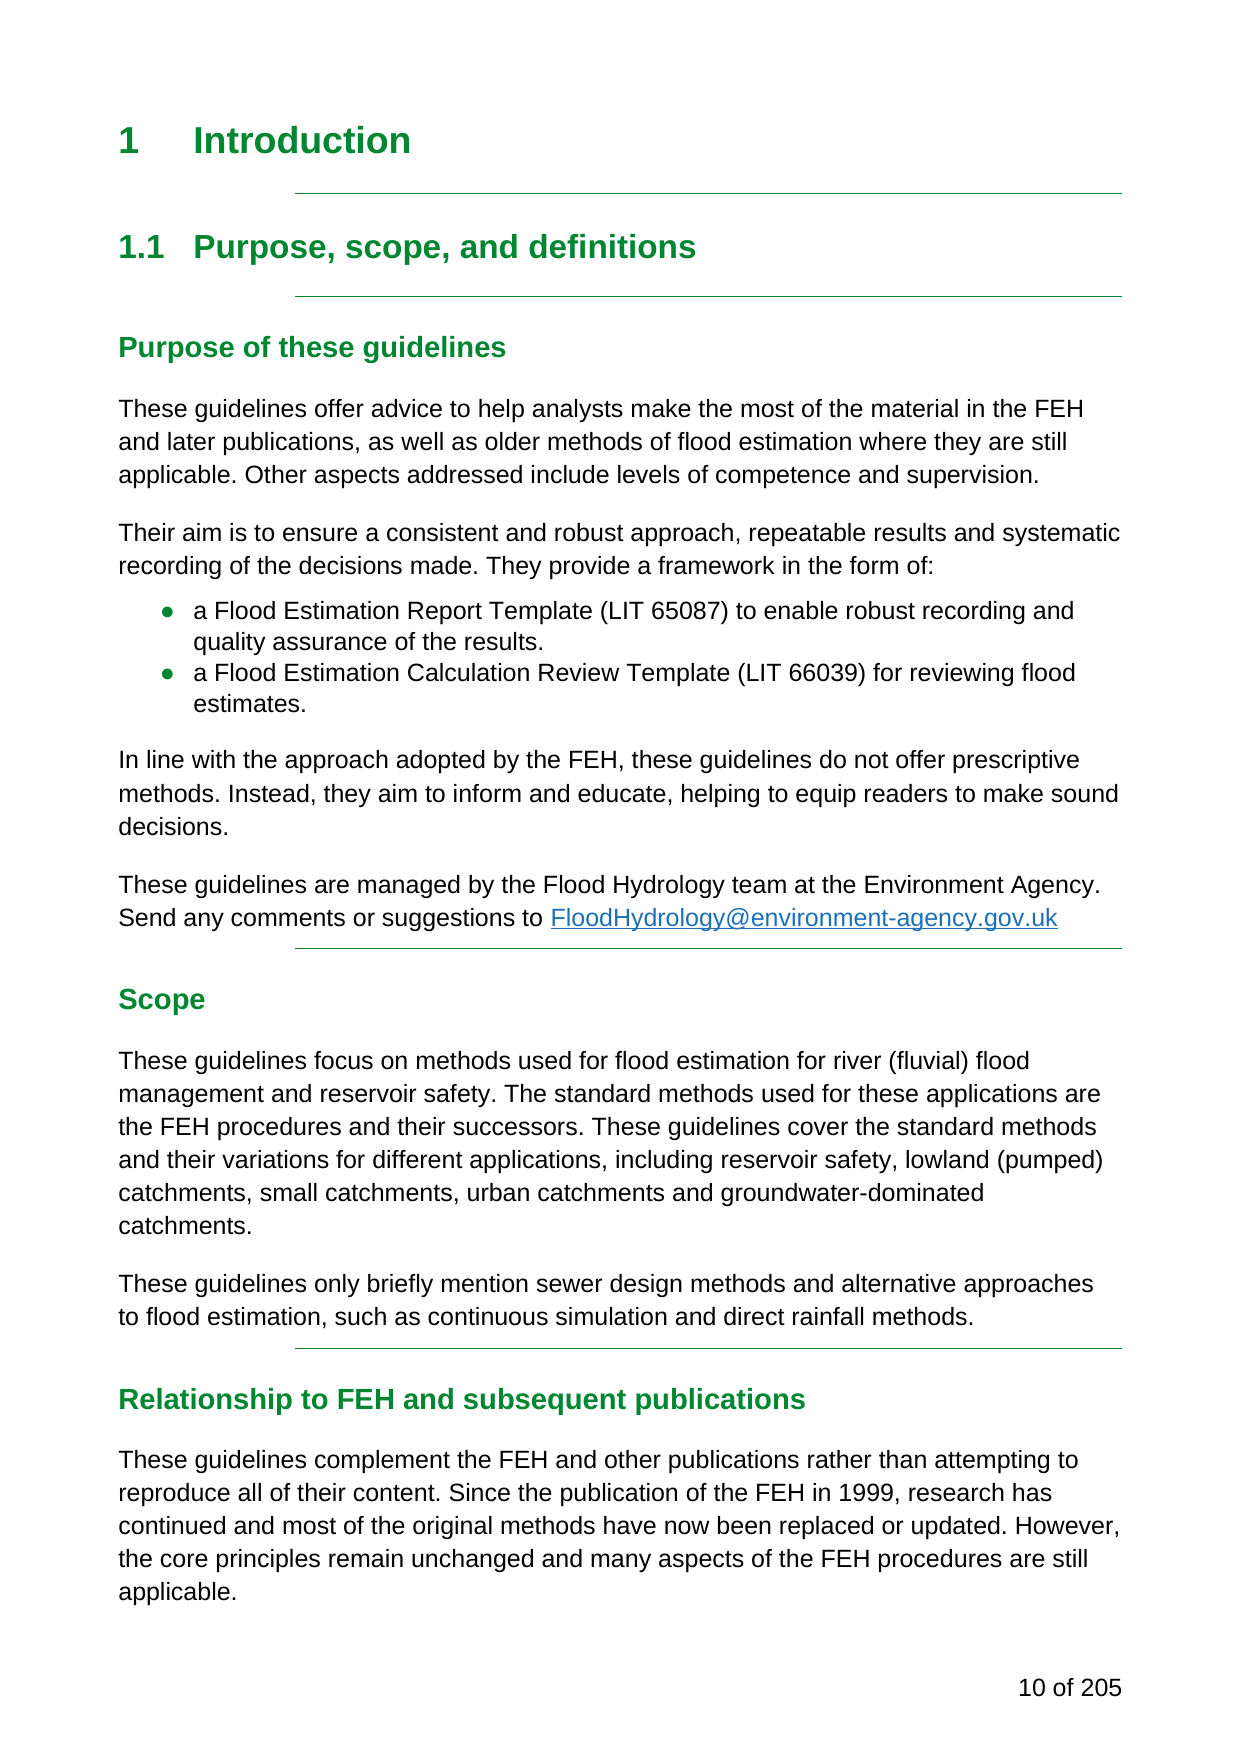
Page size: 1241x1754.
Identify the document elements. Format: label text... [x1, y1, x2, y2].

text These guidelines focus on methods used for flood estimation for river (fluvial) flood management and reservoir safety. The standard methods used for these applications are the FEH procedures and their successors. These guidelines cover the standard methods and their variations for different applications, including reservoir safety, lowland (pumped) catchments, small catchments, urban catchments and groundwater-dominated catchments. [118, 1046, 1122, 1240]
text a Flood Estimation Report Template (LIT 65087) to enable robust recording and quality assurance of the results. [159, 596, 1122, 656]
text a Flood Estimation Calculation Review Template (LIT 66039) for reviewing flood estimates. [159, 658, 1122, 718]
text These guidelines are managed by the Flood Hydrology team at the Environment Agency. Send any comments or suggestions to FloodHydrology@environment-agency.gov.uk [118, 869, 1122, 931]
text These guidelines only briefly mention sewer design methods and alternative approaches to flood estimation, such as continuous simulation and direct rainfall methods. [118, 1269, 1122, 1331]
text These guidelines complement the FEH and other publications rather than attempting to reproduce all of their content. Since the publication of the FEH in 1999, research has continued and most of the original methods have now been replaced or updated. However, the core principles remain unchanged and many aspects of the FEH procedures are still applicable. [118, 1445, 1122, 1606]
text These guidelines offer advice to help analysts make the most of the material in the FEH and later publications, as well as older methods of flood estimation where they are still applicable. Other aspects addressed include levels of competence and supervision. [118, 394, 1122, 488]
text In line with the approach adopted by the FEH, these guidelines do not offer prescriptive methods. Instead, they aim to inform and educate, helping to equip readers to make sound decisions. [118, 746, 1122, 840]
subtitle Purpose of these guidelines [118, 330, 1122, 364]
subtitle Relationship to FEH and subsequent publications [118, 1382, 1122, 1415]
title 1 Introduction [118, 118, 1122, 161]
subtitle Scope [118, 982, 1122, 1016]
text Their aim is to ensure a consistent and robust approach, repeatable results and systematic recording of the decisions made. They provide a framework in the form of: [118, 518, 1122, 579]
title 1.1 Purpose, scope, and definitions [118, 227, 1122, 265]
